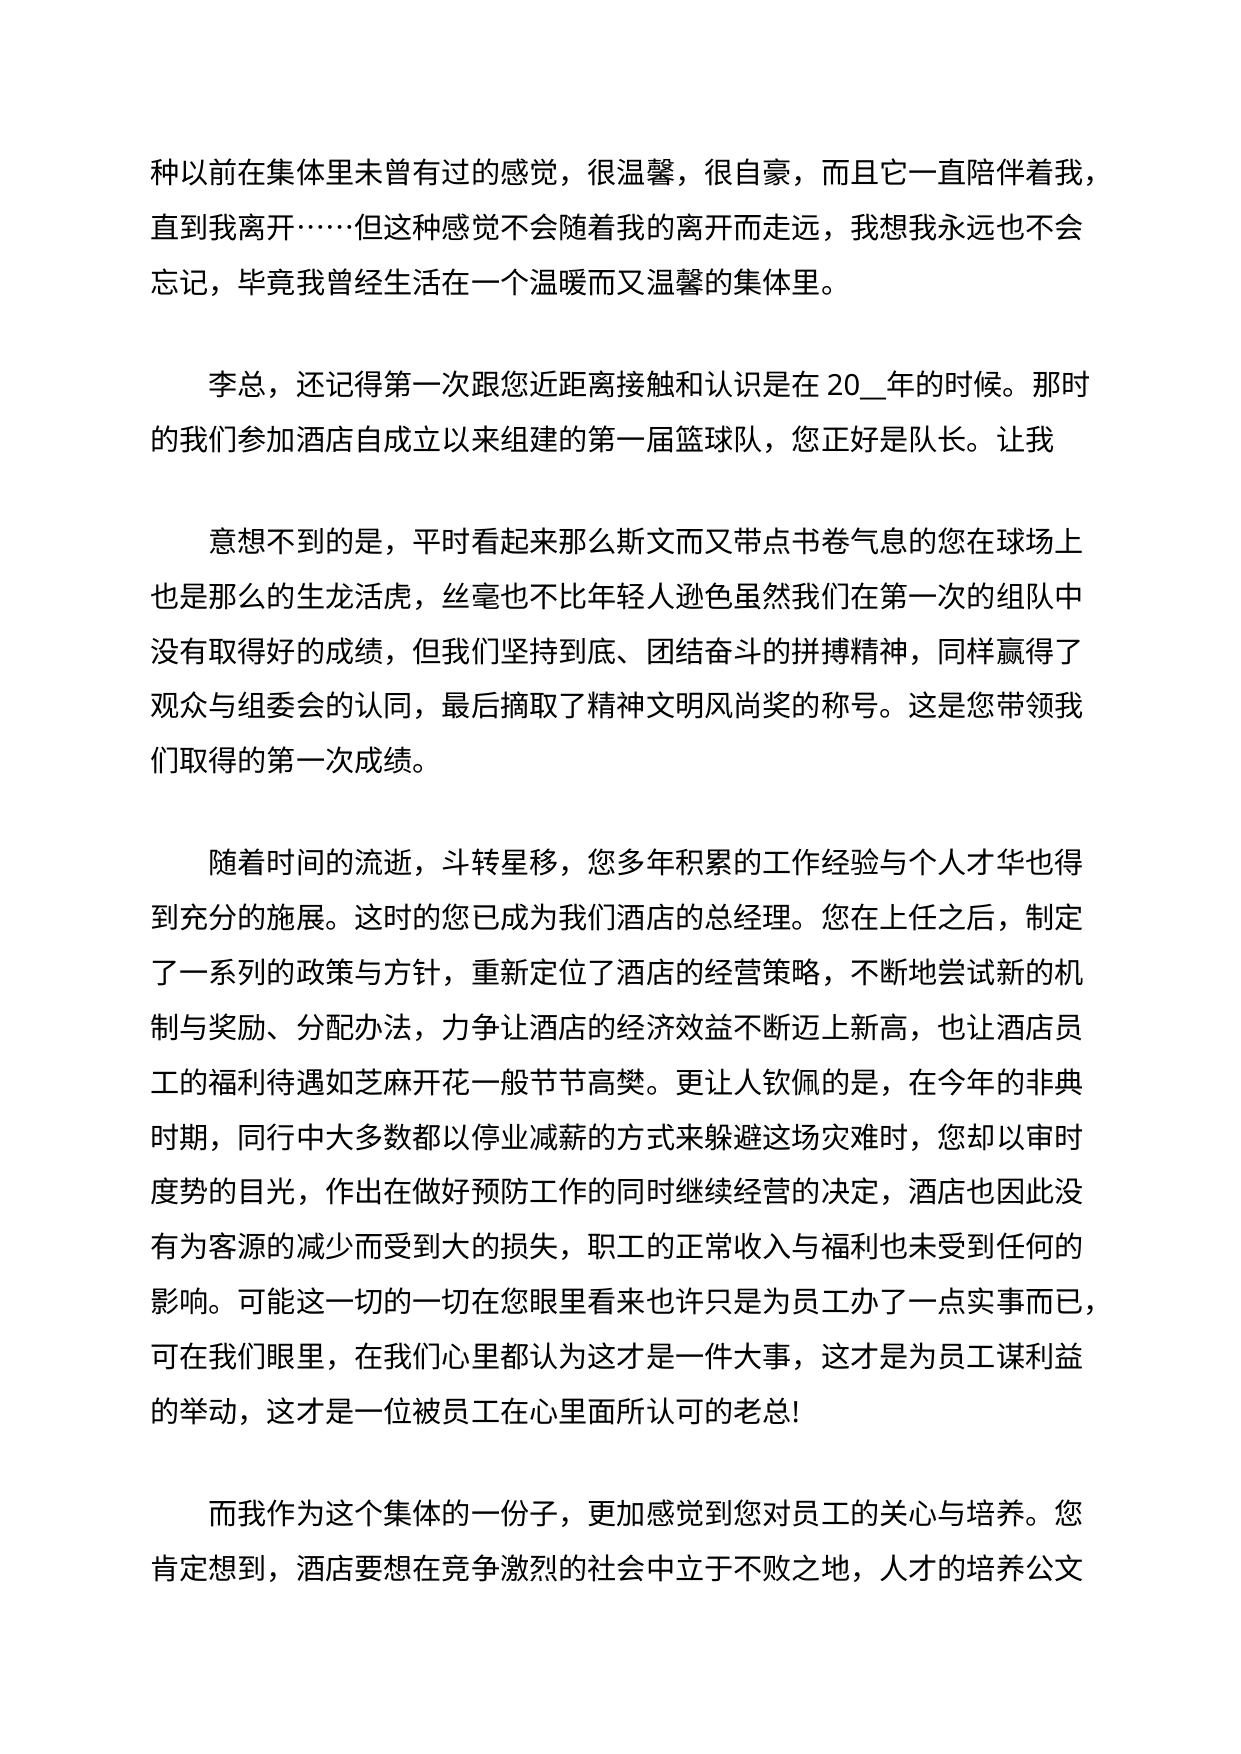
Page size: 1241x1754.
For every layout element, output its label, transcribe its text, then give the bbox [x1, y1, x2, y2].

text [150, 150, 1090, 302]
text 李总，还记得第一次跟您近距离接触和认识是在20__年的时候。那时的我们参加酒店自成立以来组建的第一届篮球队，您正好是队长。让我 [150, 362, 1090, 459]
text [150, 1491, 1090, 1588]
text 意想不到的是，平时看起来那么斯文而又带点书卷气息的您在球场上也是那么的生龙活虎，丝毫也不比年轻人逊色虽然我们在第一次的组队中没有取得好的成绩，但我们坚持到底、团结奋斗的拼搏精神，同样赢得了观众与组委会的认同，最后摘取了精神文明风尚奖的称号。这是您带领我们取得的第一次成绩。 [150, 518, 1090, 780]
text 随着时间的流逝，斗转星移，您多年积累的工作经验与个人才华也得到充分的施展。这时的您已成为我们酒店的总经理。您在上任之后，制定了一系列的政策与方针，重新定位了酒店的经营策略，不断地尝试新的机制与奖励、分配办法，力争让酒店的经济效益不断迈上新高，也让酒店员工的福利待遇如芝麻开花一般节节高樊。更让人钦佩的是，在今年的非典时期，同行中大多数都以停业减薪的方式来躲避这场灾难时，您却以审时度势的目光，作出在做好预防工作的同时继续经营的决定，酒店也因此没有为客源的减少而受到大的损失，职工的正常收入与福利也未受到任何的影响。可能这一切的一切在您眼里看来也许只是为员工办了一点实事而已，可在我们眼里，在我们心里都认为这才是一件大事，这才是为员工谋利益的举动，这才是一位被员工在心里面所认可的老总! [150, 840, 1090, 1431]
